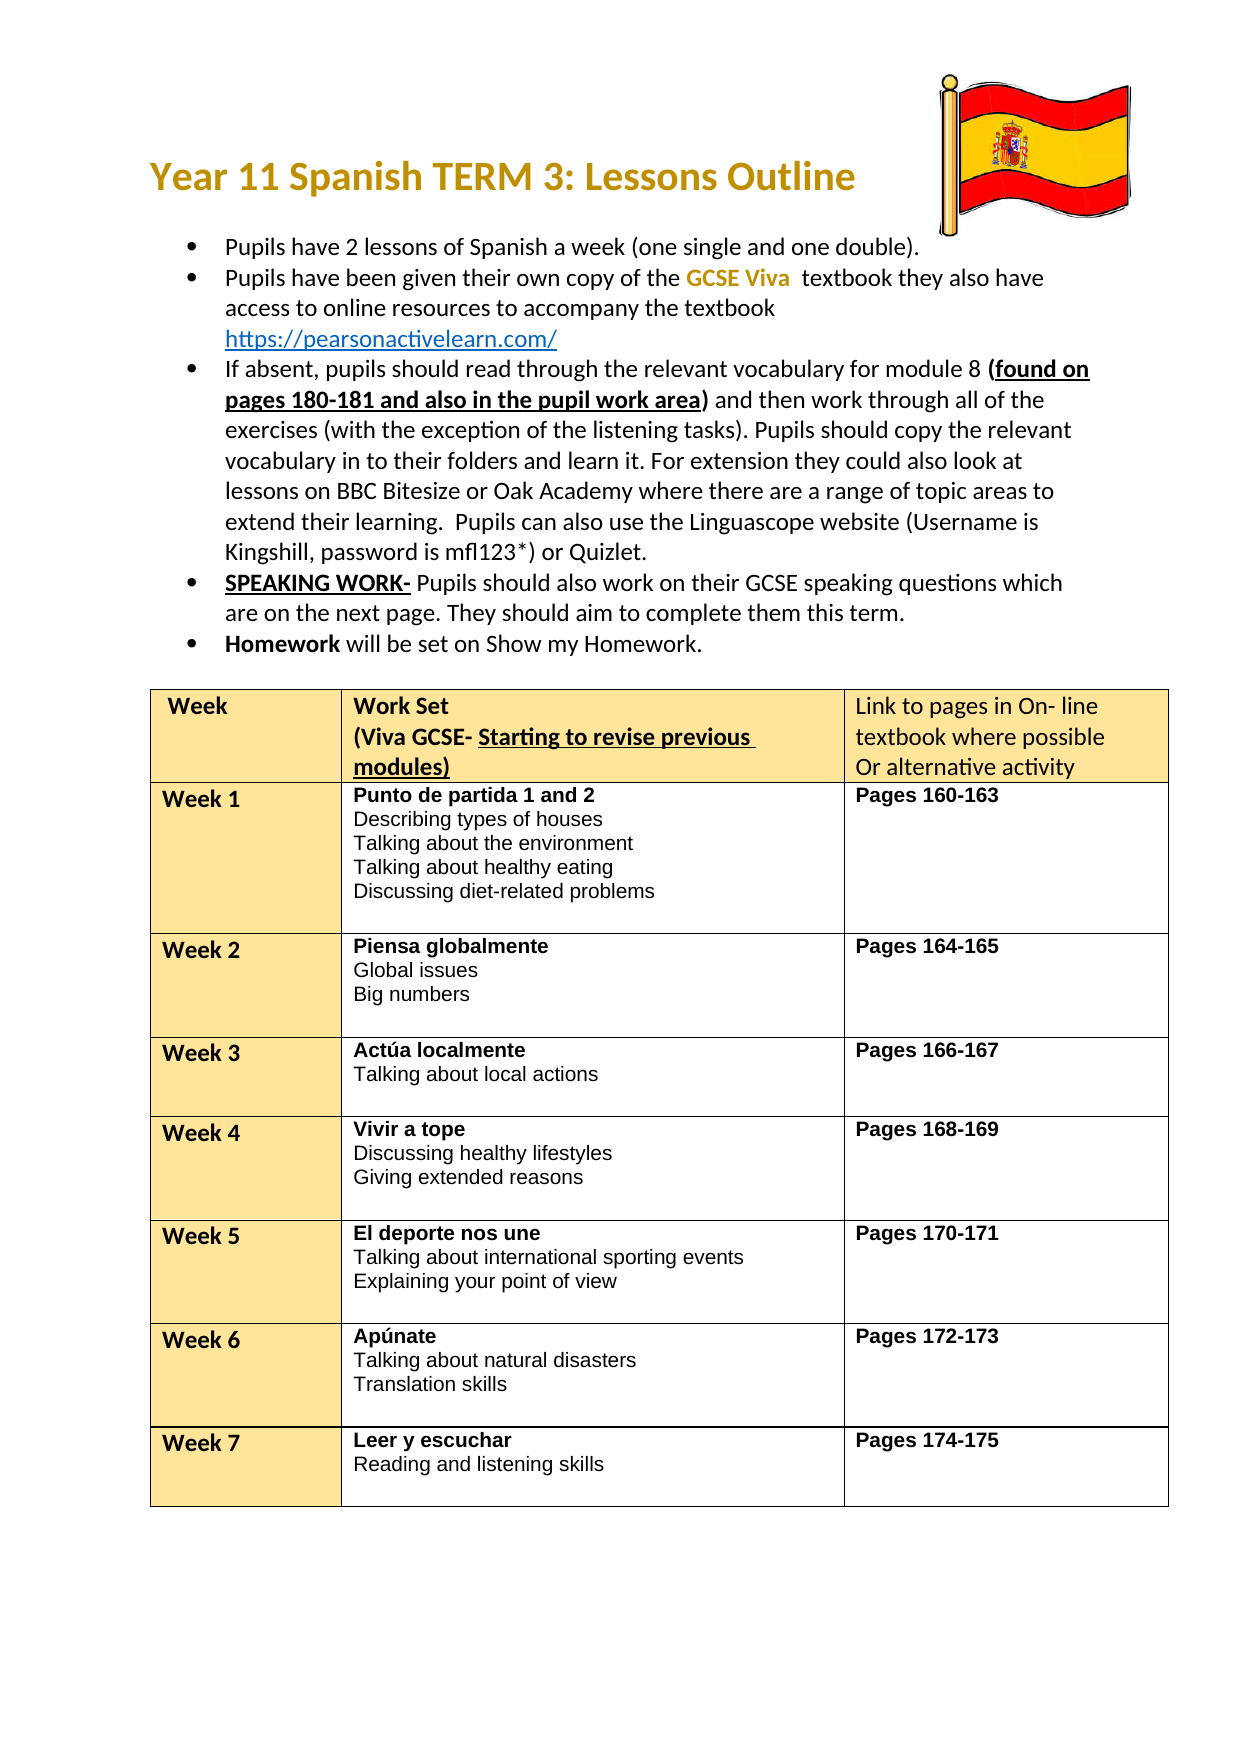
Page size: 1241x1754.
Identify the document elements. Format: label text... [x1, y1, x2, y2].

table_cell El deporte nos une Talking about international sporting events Explaining your point of view [342, 1221, 844, 1323]
list Homework will be set on Show my Homework. [187, 628, 1090, 659]
table_cell Apúnate Talking about natural disasters Translation skills [342, 1324, 844, 1426]
table_cell Pages 172-173 [845, 1324, 1168, 1426]
table_cell Leer y escuchar Reading and listening skills [342, 1428, 844, 1506]
table_header Work Set (Viva GCSE- Starting to revise previous modules) [342, 690, 844, 782]
table_cell Pages 168-169 [845, 1117, 1168, 1219]
table_cell Piensa globalmente Global issues Big numbers [342, 934, 844, 1037]
list SPEAKING WORK- Pupils should also work on their GCSE speaking questions which are on the next page. They should aim to complete them this term. [187, 567, 1090, 628]
list Pupils have 2 lessons of Spanish a week (one single and one double). [187, 231, 1090, 262]
table_cell Week 4 [151, 1117, 341, 1219]
table_cell Pages 164-165 [845, 934, 1168, 1037]
table_cell Week 5 [151, 1221, 341, 1323]
table_cell Pages 160-163 [845, 783, 1168, 933]
table_cell Pages 170-171 [845, 1221, 1168, 1323]
table_header Link to pages in On- line textbook where possible Or alternative activity [845, 690, 1168, 782]
list Pupils have been given their own copy of the GCSE Viva textbook they also have access to online resources to accompany the textbook https://pearsonactivelearn.com/ [187, 262, 1090, 353]
table_cell Pages 174-175 [845, 1428, 1168, 1506]
table_cell Week 1 [151, 783, 341, 933]
table_cell Week 7 [151, 1428, 341, 1506]
table_cell Week 2 [151, 934, 341, 1037]
table_header Week [151, 690, 341, 782]
text Year 11 Spanish TERM 3: Lessons Outline [150, 150, 1090, 201]
list If absent, pupils should read through the relevant vocabulary for module 8 (found on pages 180-181 and also in the pupil work area) and then work through all of the exercises (with the exception of the listening tasks). Pupils should copy the relevant vocabulary in to their folders and learn it. For extension they could also look at lessons on BBC Bitesize or Oak Academy where there are a range of topic areas to extend their learning. Pupils can also use the Linguascope website (Username is Kingshill, password is mfl123*) or Quizlet. [187, 353, 1090, 567]
table_cell Actúa localmente Talking about local actions [342, 1038, 844, 1116]
table_cell Week 6 [151, 1324, 341, 1426]
table_cell Pages 166-167 [845, 1038, 1168, 1116]
table_cell Punto de partida 1 and 2 Describing types of houses Talking about the environment Talking about healthy eating Discussing diet-related problems [342, 783, 844, 933]
table_cell Week 3 [151, 1038, 341, 1116]
table_cell Vivir a tope Discussing healthy lifestyles Giving extended reasons [342, 1117, 844, 1219]
picture [938, 73, 1132, 237]
